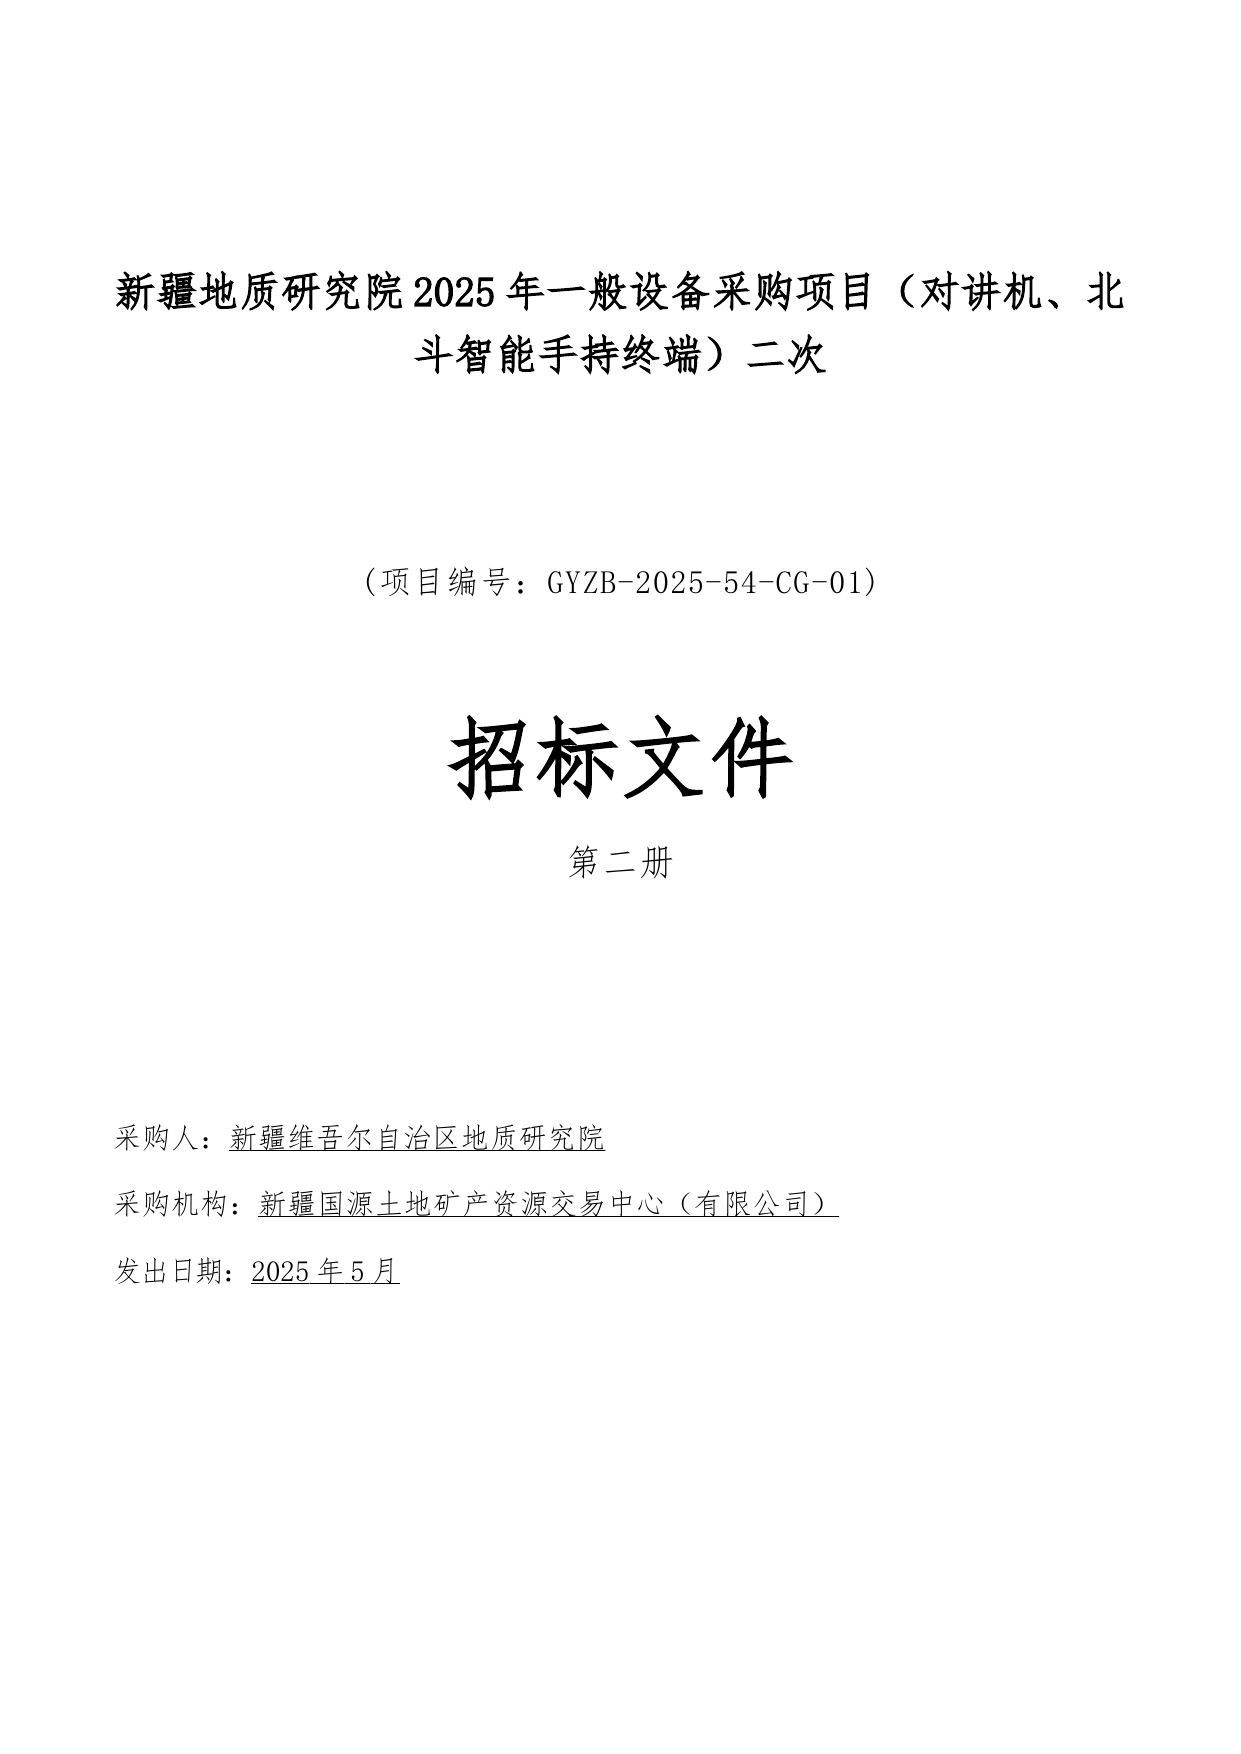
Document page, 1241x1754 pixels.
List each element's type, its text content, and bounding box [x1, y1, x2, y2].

text 采购机构：新疆国源土地矿产资源交易中心（有限公司） [112, 1186, 1128, 1219]
text 发出日期：2025年5月 [112, 1252, 1128, 1285]
text 新疆地质研究院2025年一般设备采购项目（对讲机、北斗智能手持终端）二次 [112, 264, 1128, 375]
title 招标文件 [112, 701, 1128, 801]
text 第二册 [112, 844, 1128, 883]
text 采购人：新疆维吾尔自治区地质研究院 [112, 1119, 1128, 1152]
text (项目编号：GYZB-2025-54-CG-01) [112, 566, 1128, 601]
